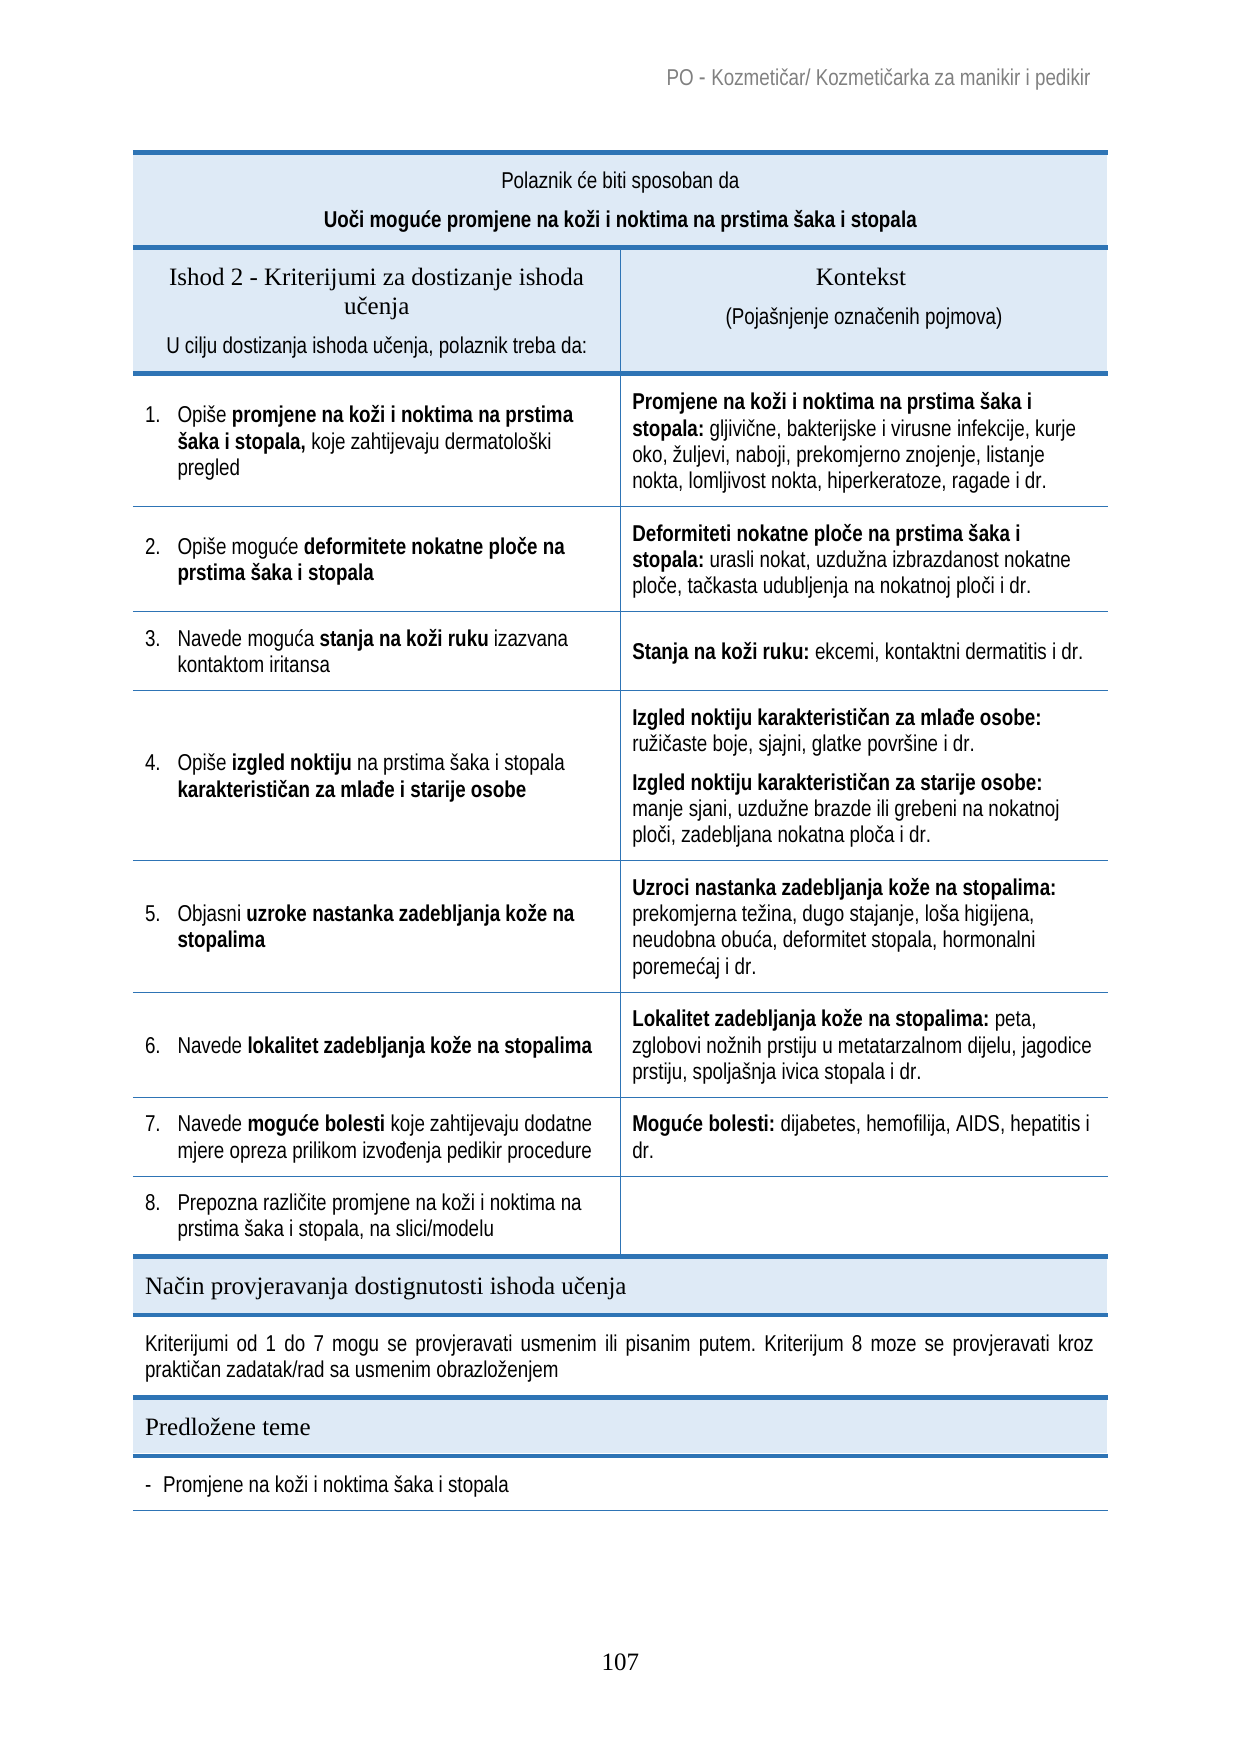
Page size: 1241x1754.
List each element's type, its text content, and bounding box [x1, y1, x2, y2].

table_cell Promjene na koži i noktima na prstima šaka i stopala: gljivične, bakterijske i virusne infekcije, kurje oko, žuljevi, naboji, prekomjerno znojenje, listanje nokta, lomljivost nokta, hiperkeratoze, ragade i dr. [621, 376, 1107, 506]
table_cell Stanja na koži ruku: ekcemi, kontaktni dermatitis i dr. [621, 612, 1107, 690]
table_cell [133, 250, 620, 371]
table_cell Promjene na koži i noktima šaka i stopala [133, 1458, 1107, 1509]
table_cell Deformiteti nokatne ploče na prstima šaka i stopala: urasli nokat, uzdužna izbrazdanost nokatne ploče, tačkasta udubljenja na nokatnoj ploči i dr. [621, 507, 1107, 611]
table_cell Opiše moguće deformitete nokatne ploče na prstima šaka i stopala [133, 507, 620, 611]
table_cell [621, 250, 1107, 371]
table_cell Moguće bolesti: dijabetes, hemofilija, AIDS, hepatitis i dr. [621, 1098, 1107, 1176]
table_cell Opiše promjene na koži i noktima na prstima šaka i stopala, koje zahtijevaju dermatološki pregled [133, 376, 620, 506]
table_cell [621, 1177, 1107, 1254]
table_cell Lokalitet zadebljanja kože na stopalima: peta, zglobovi nožnih prstiju u metatarzalnom dijelu, jagodice prstiju, spoljašnja ivica stopala i dr. [621, 993, 1107, 1097]
table_header Uoči moguće promjene na koži i noktima na prstima šaka i stopala [133, 155, 1107, 245]
table_cell Prepozna različite promjene na koži i noktima na prstima šaka i stopala, na slici/modelu [133, 1177, 620, 1254]
table_cell Kriterijumi od 1 do 7 mogu se provjeravati usmenim ili pisanim putem. Kriterijum 8 moze se provjeravati kroz praktičan zadatak/rad sa usmenim obrazloženjem [133, 1317, 1107, 1395]
table_cell [133, 1259, 1107, 1313]
table_cell Opiše izgled noktiju na prstima šaka i stopala karakterističan za mlađe i starije osobe [133, 691, 620, 860]
table_cell Navede moguće bolesti koje zahtijevaju dodatne mjere opreza prilikom izvođenja pedikir procedure [133, 1098, 620, 1176]
table_cell Navede moguća stanja na koži ruku izazvana kontaktom iritansa [133, 612, 620, 690]
table_cell [133, 1400, 1107, 1453]
table_cell Objasni uzroke nastanka zadebljanja kože na stopalima [133, 861, 620, 992]
table_cell Navede lokalitet zadebljanja kože na stopalima [133, 993, 620, 1097]
table_cell Uzroci nastanka zadebljanja kože na stopalima: prekomjerna težina, dugo stajanje, loša higijena, neudobna obuća, deformitet stopala, hormonalni poremećaj i dr. [621, 861, 1107, 992]
table_cell Izgled noktiju karakterističan za mlađe osobe: ružičaste boje, sjajni, glatke površine i dr. Izgled noktiju karakterističan za starije osobe: manje sjani, uzdužne brazde ili grebeni na nokatnoj ploči, zadebljana nokatna ploča i dr. [621, 691, 1107, 860]
